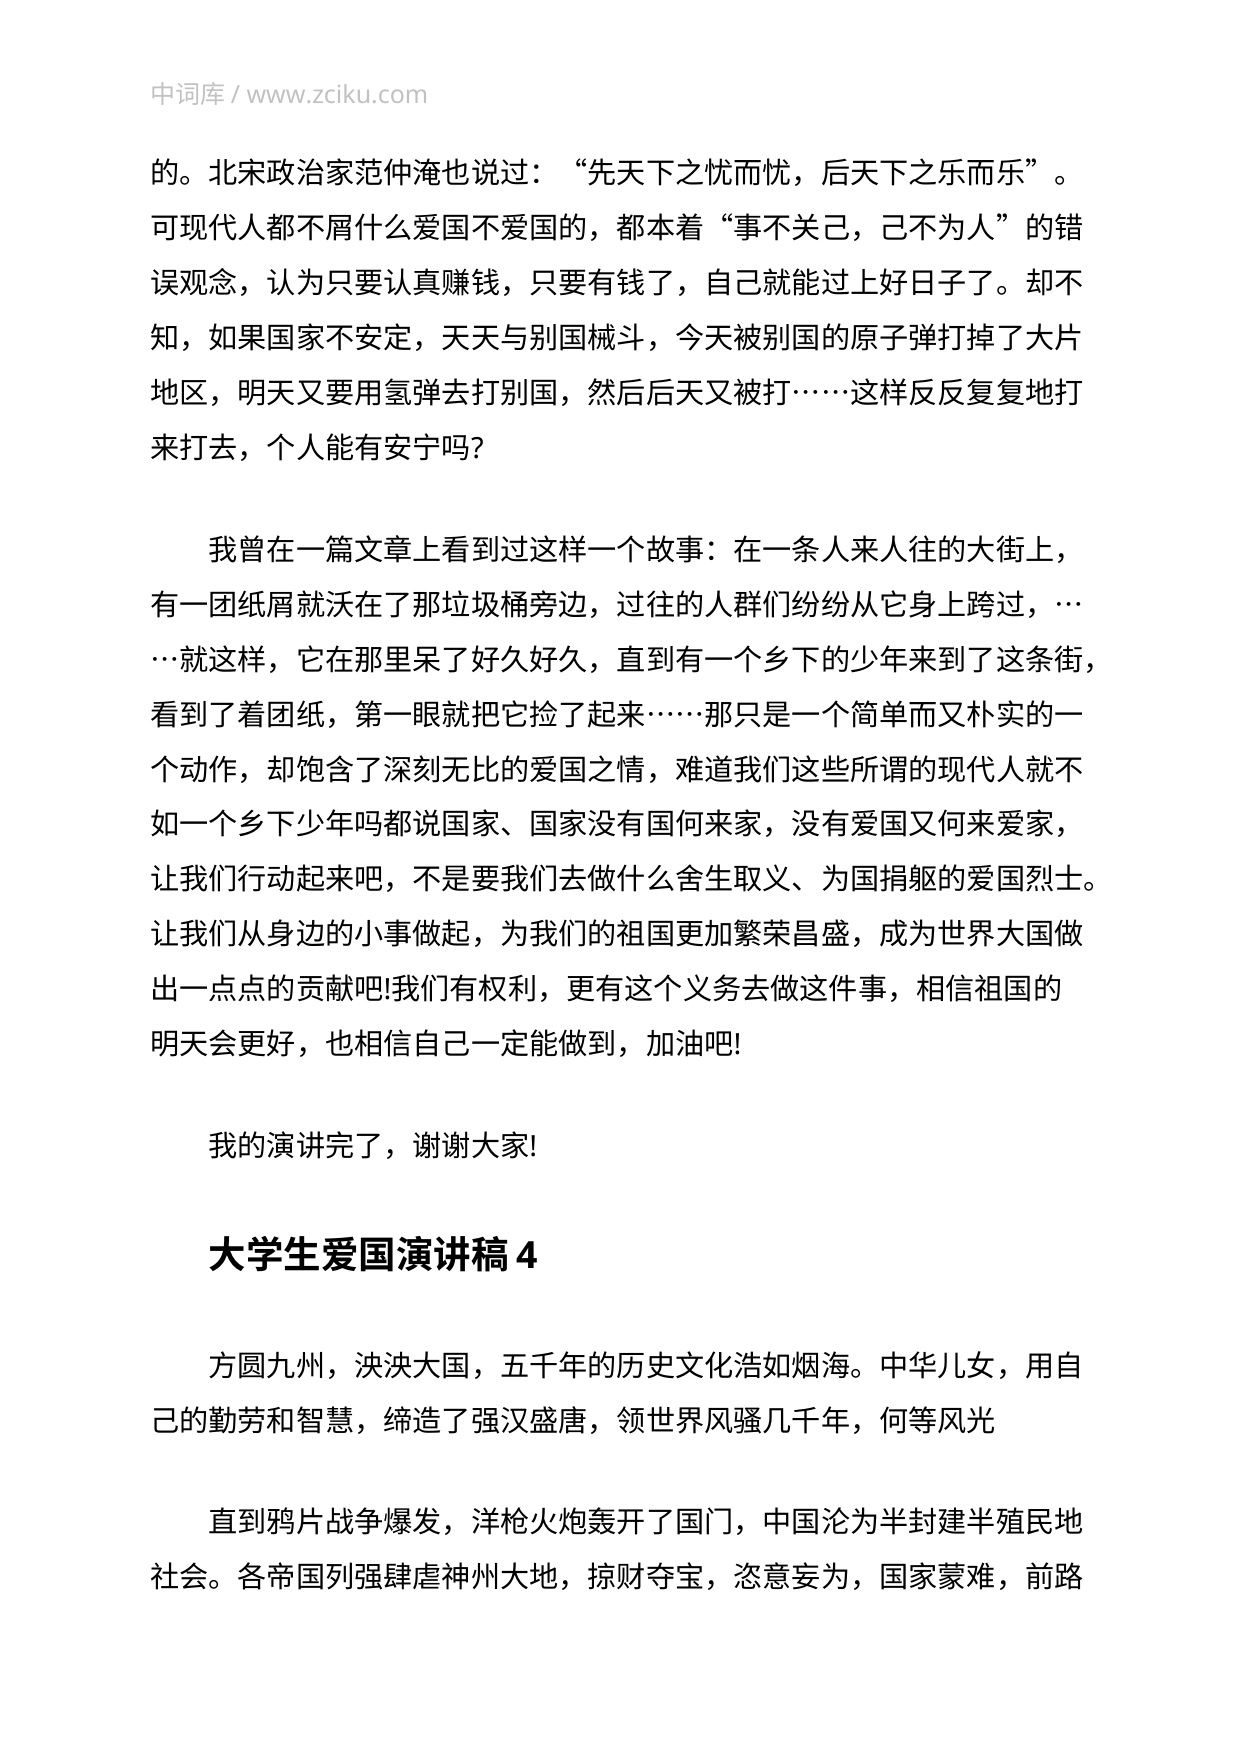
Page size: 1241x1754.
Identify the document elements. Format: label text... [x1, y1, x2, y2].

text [150, 1499, 1090, 1596]
text 我曾在一篇文章上看到过这样一个故事：在一条人来人往的大街上，有一团纸屑就沃在了那垃圾桶旁边，过往的人群们纷纷从它身上跨过，……就这样，它在那里呆了好久好久，直到有一个乡下的少年来到了这条街，看到了着团纸，第一眼就把它捡了起来……那只是一个简单而又朴实的一个动作，却饱含了深刻无比的爱国之情，难道我们这些所谓的现代人就不如一个乡下少年吗都说国家、国家没有国何来家，没有爱国又何来爱家，让我们行动起来吧，不是要我们去做什么舍生取义、为国捐躯的爱国烈士。让我们从身边的小事做起，为我们的祖国更加繁荣昌盛，成为世界大国做出一点点的贡献吧!我们有权利，更有这个义务去做这件事，相信祖国的明天会更好，也相信自己一定能做到，加油吧! [150, 526, 1090, 1063]
text 我的演讲完了，谢谢大家! [150, 1123, 1090, 1165]
text 方圆九州，泱泱大国，五千年的历史文化浩如烟海。中华儿女，用自己的勤劳和智慧，缔造了强汉盛唐，领世界风骚几千年，何等风光 [150, 1342, 1090, 1439]
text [150, 150, 1090, 467]
text 大学生爱国演讲稿4 [150, 1224, 1090, 1279]
